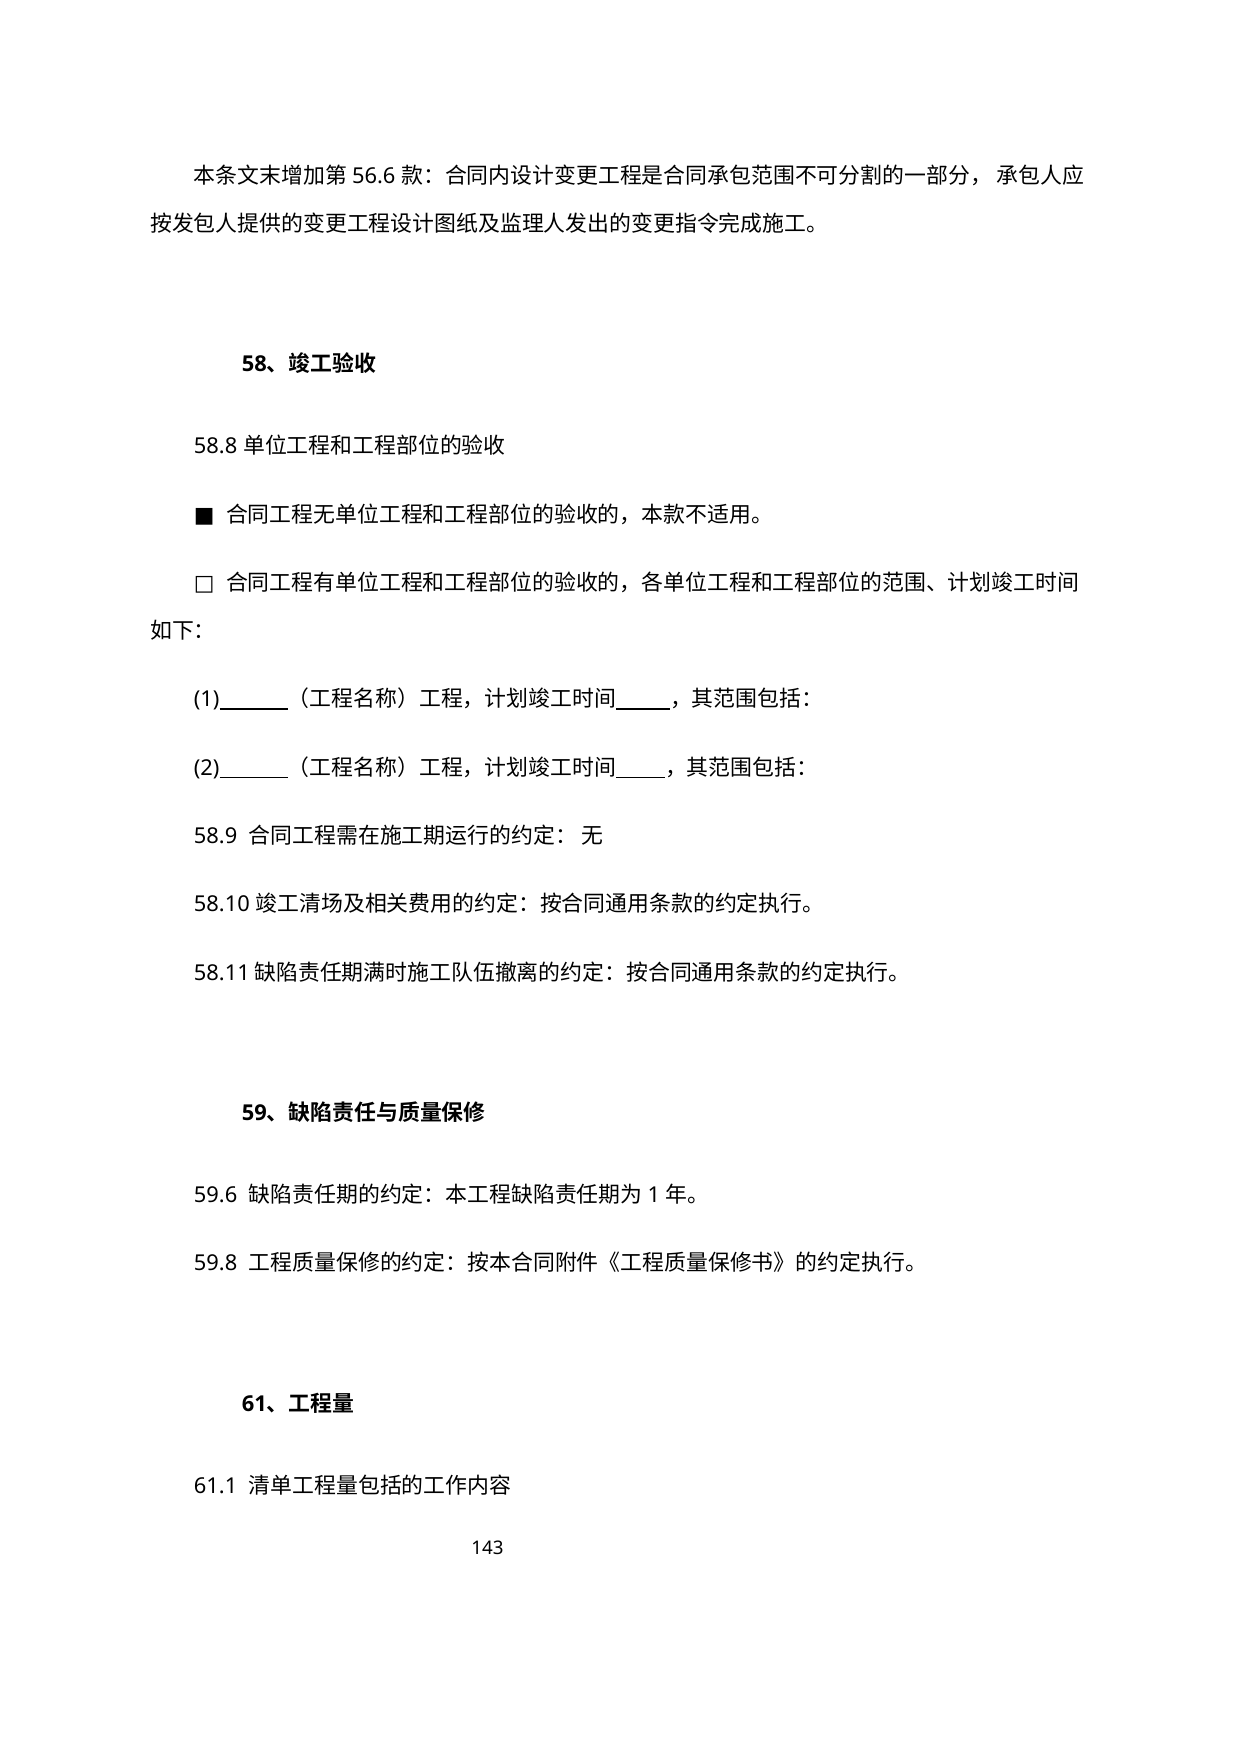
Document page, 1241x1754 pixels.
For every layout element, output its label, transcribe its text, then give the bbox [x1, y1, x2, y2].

text 58、竣工验收 [150, 346, 1092, 378]
text 59.8 工程质量保修的约定：按本合同附件《工程质量保修书》的约定执行。 [150, 1245, 1092, 1277]
text (1) （工程名称）工程，计划竣工时间 ，其范围包括： [150, 681, 1092, 713]
text 61.1 清单工程量包括的工作内容 [150, 1468, 1092, 1499]
text 58.10 竣工清场及相关费用的约定：按合同通用条款的约定执行。 [150, 886, 1092, 918]
text 本条文末增加第 56.6 款：合同内设计变更工程是合同承包范围不可分割的一部分， 承包人应按发包人提供的变更工程设计图纸及监理人发出的变更指令完成施工。 [150, 158, 1092, 238]
text 58.8 单位工程和工程部位的验收 [150, 428, 1092, 460]
text 58.9 合同工程需在施工期运行的约定： 无 [150, 818, 1092, 850]
text 61、工程量 [150, 1386, 1092, 1417]
text 59.6 缺陷责任期的约定：本工程缺陷责任期为 1 年。 [150, 1177, 1092, 1209]
text 59、缺陷责任与质量保修 [150, 1095, 1092, 1127]
text (2) （工程名称）工程，计划竣工时间 ，其范围包括： [150, 749, 1092, 781]
text 58.11缺陷责任期满时施工队伍撤离的约定：按合同通用条款的约定执行。 [150, 955, 1092, 987]
text ■ 合同工程无单位工程和工程部位的验收的，本款不适用。 [150, 497, 1092, 528]
text □ 合同工程有单位工程和工程部位的验收的，各单位工程和工程部位的范围、计划竣工时间如下： [150, 565, 1092, 644]
